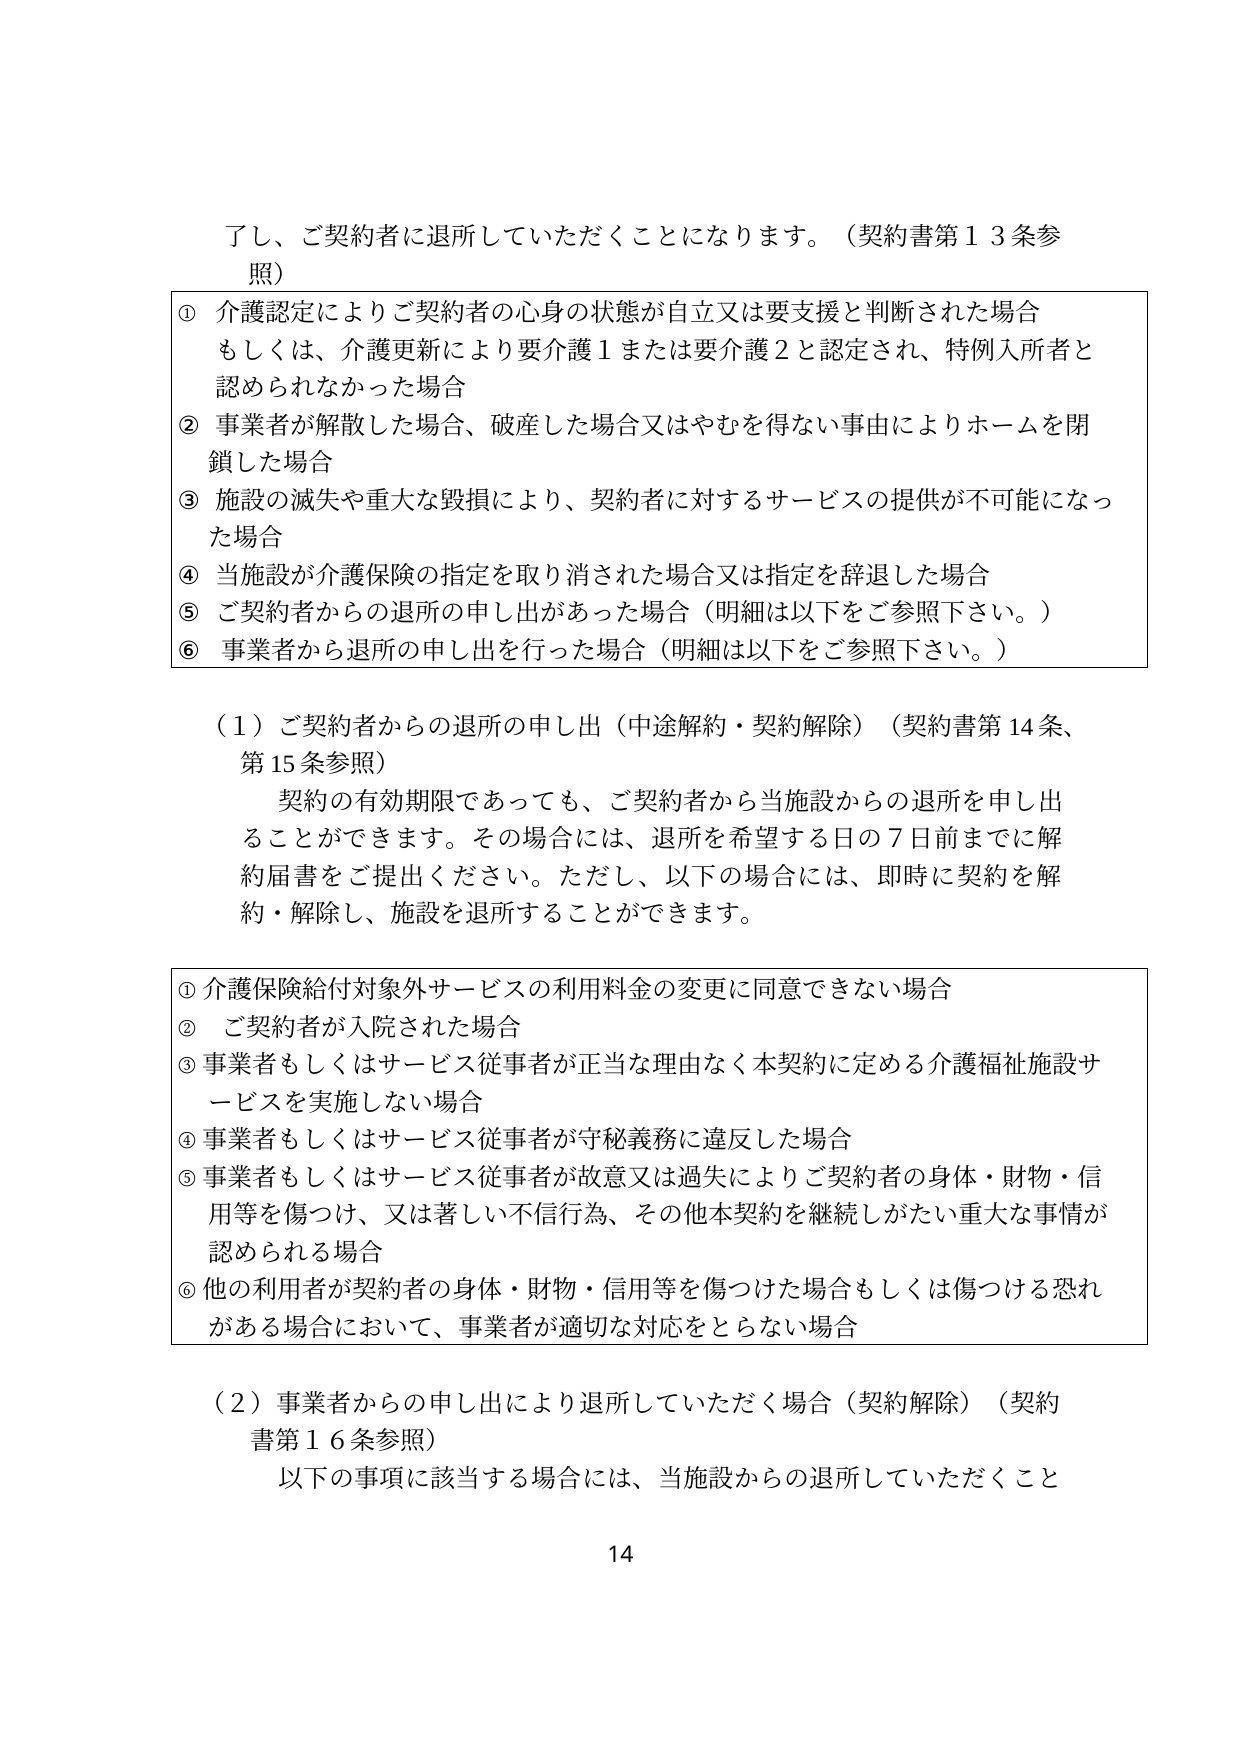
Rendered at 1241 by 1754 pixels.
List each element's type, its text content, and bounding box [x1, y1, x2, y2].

text 了し、ご契約者に退所していただくことになります。（契約書第１３条参照） [223, 216, 1063, 291]
table_header 介護認定によりご契約者の心身の状態が自立又は要支援と判断された場合 もしくは、介護更新により要介護１または要介護２と認定され、特例入所者と 認められなかった場合 事業者が解散した場合、破産した場合又はやむを得ない事由によりホームを閉 鎖した場合 施設の滅失や重大な毀損により、契約者に対するサービスの提供が不可能になっ た場合 当施設が介護保険の指定を取り消された場合又は指定を辞退した場合 ご契約者からの退所の申し出があった場合（明細は以下をご参照下さい。） 事業者から退所の申し出を行った場合（明細は以下をご参照下さい。） [172, 292, 1147, 667]
text （１）ご契約者からの退所の申し出（中途解約・契約解除）（契約書第14条、第15条参照） [177, 706, 1063, 781]
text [177, 1458, 1063, 1495]
table_header ① 介護保険給付対象外サービスの利用料金の変更に同意できない場合 ご契約者が入院された場合 ③ 事業者もしくはサービス従事者が正当な理由なく本契約に定める介護福祉施設サ ービスを実施しない場合 ④ 事業者もしくはサービス従事者が守秘義務に違反した場合 ⑤ 事業者もしくはサービス従事者が故意又は過失によりご契約者の身体・財物・信 用等を傷つけ、又は著しい不信行為、その他本契約を継続しがたい重大な事情が 認められる場合 ⑥ 他の利用者が契約者の身体・財物・信用等を傷つけた場合もしくは傷つける恐れ がある場合において、事業者が適切な対応をとらない場合 [172, 969, 1147, 1344]
text 契約の有効期限であっても、ご契約者から当施設からの退所を申し出ることができます。その場合には、退所を希望する日の７日前までに解約届書をご提出ください。ただし、以下の場合には、即時に契約を解約・解除し、施設を退所することができます。 [177, 781, 1063, 931]
text （２）事業者からの申し出により退所していただく場合（契約解除）（契約書第１６条参照） [200, 1383, 1063, 1458]
